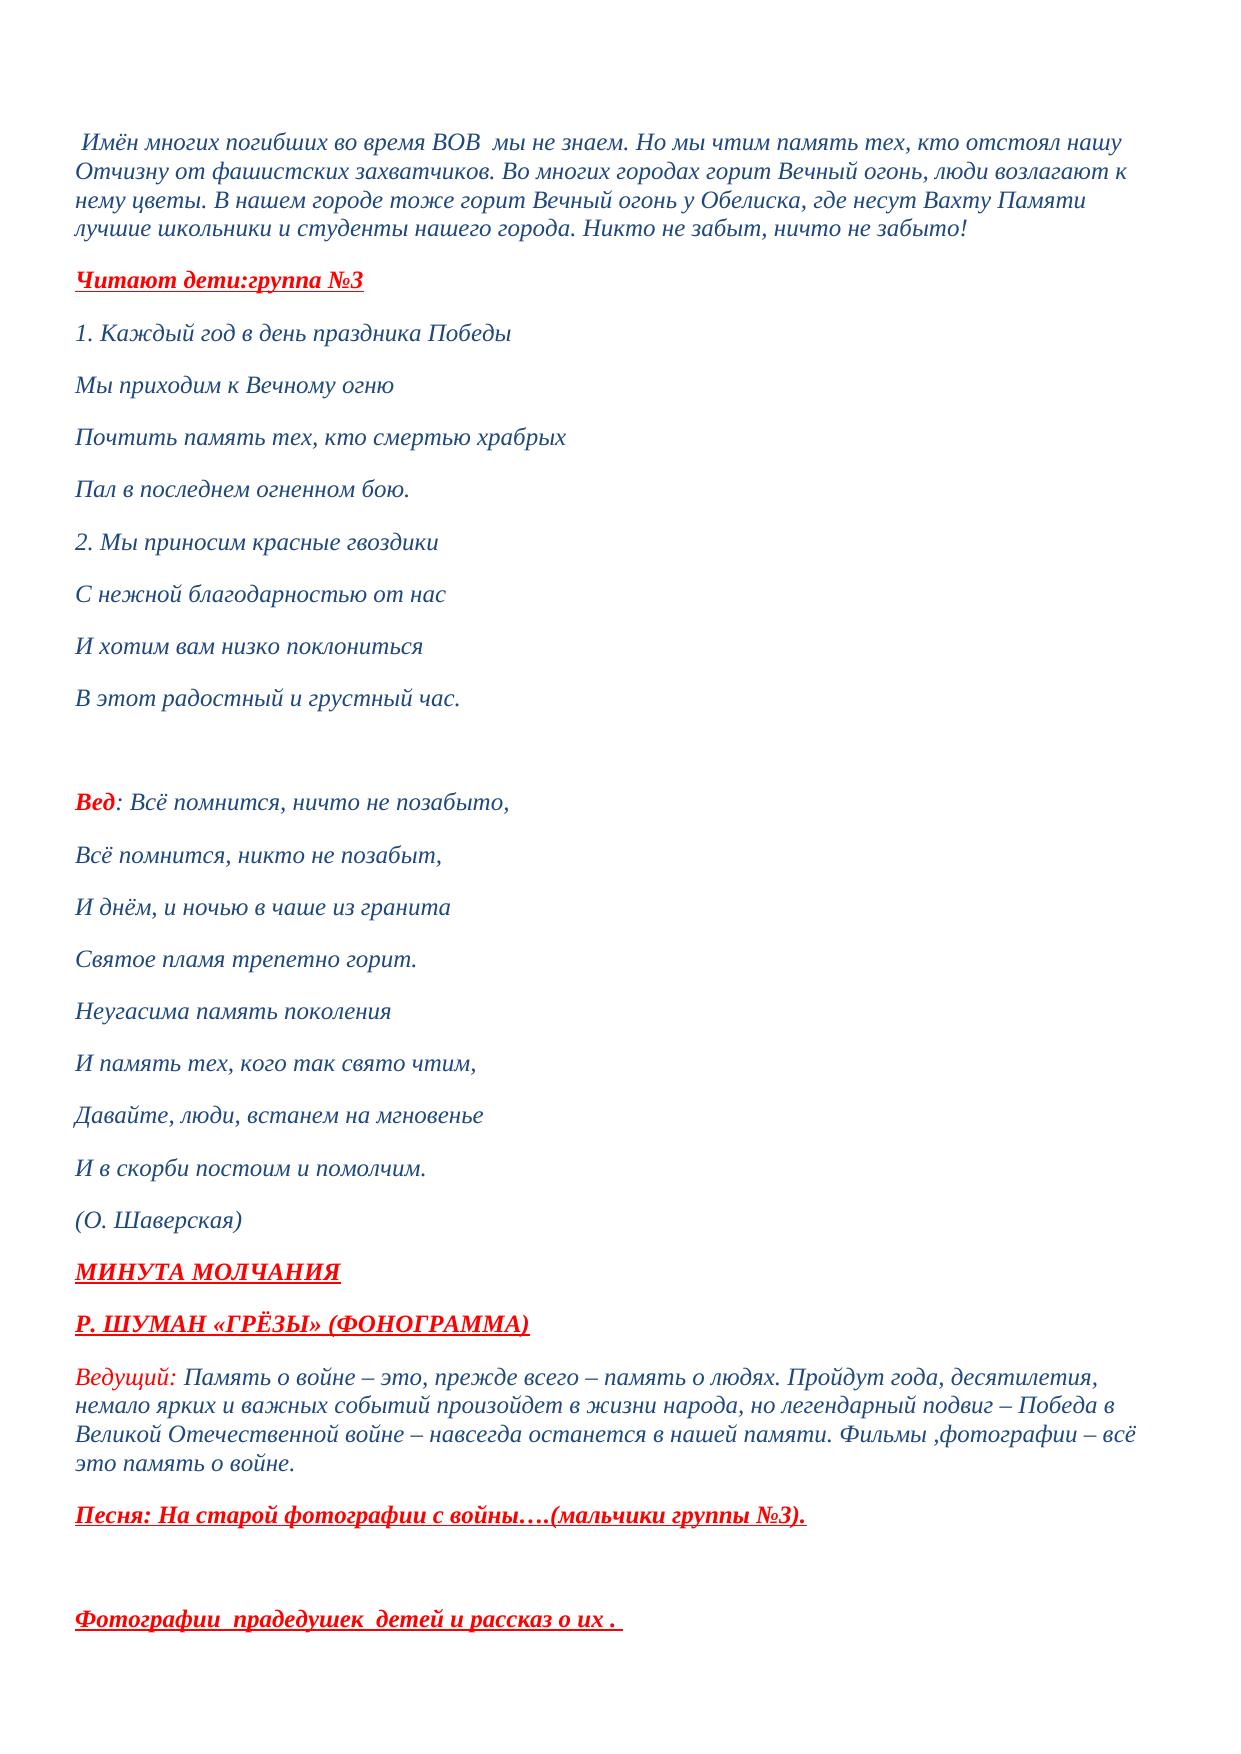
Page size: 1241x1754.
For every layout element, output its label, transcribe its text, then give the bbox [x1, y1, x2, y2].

text 1. Каждый год в день праздника Победы [75, 318, 1165, 347]
text Пал в последнем огненном бою. [75, 474, 1165, 503]
text Песня: На старой фотографии с войны….(мальчики группы №3). [75, 1500, 1165, 1529]
text Давайте, люди, встанем на мгновенье [75, 1101, 1165, 1129]
text Фотографии прадедушек детей и рассказ о их . [75, 1604, 1165, 1633]
text Почтить память тех, кто смертью храбрых [75, 422, 1165, 451]
text Вед: Всё помнится, ничто не позабыто, [75, 787, 1165, 816]
text И хотим вам низко поклониться [75, 631, 1165, 660]
text 2. Мы приносим красные гвоздики [75, 527, 1165, 555]
text Р. ШУМАН «ГРЁЗЫ» (ФОНОГРАММА) [75, 1309, 1165, 1338]
text Ведущий: Память о войне – это, прежде всего – память о людях. Пройдут года, десятилетия, немало ярких и важных событий произойдет в жизни народа, но легендарный подвиг – Победа в Великой Отечественной войне – навсегда останется в нашей памяти. Фильмы ,фотографии – всё это память о войне. [75, 1362, 1165, 1477]
text Читают дети:группа №3 [75, 266, 1165, 294]
text Святое пламя трепетно горит. [75, 944, 1165, 973]
text Неугасима память поколения [75, 996, 1165, 1025]
text И днём, и ночью в чаше из гранита [75, 892, 1165, 921]
text Всё помнится, никто не позабыт, [75, 840, 1165, 868]
text И в скорби постоим и помолчим. [75, 1153, 1165, 1182]
text Имён многих погибших во время ВОВ мы не знаем. Но мы чтим память тех, кто отстоял нашу Отчизну от фашистских захватчиков. Во многих городах горит Вечный огонь, люди возлагают к нему цветы. В нашем городе тоже горит Вечный огонь у Обелиска, где несут Вахту Памяти лучшие школьники и студенты нашего города. Никто не забыт, ничто не забыто! [75, 127, 1165, 242]
text Мы приходим к Вечному огню [75, 370, 1165, 399]
text И память тех, кого так свято чтим, [75, 1048, 1165, 1077]
text МИНУТА МОЛЧАНИЯ [75, 1257, 1165, 1286]
text С нежной благодарностью от нас [75, 579, 1165, 607]
text (О. Шаверская) [75, 1205, 1165, 1234]
text В этот радостный и грустный час. [75, 683, 1165, 712]
